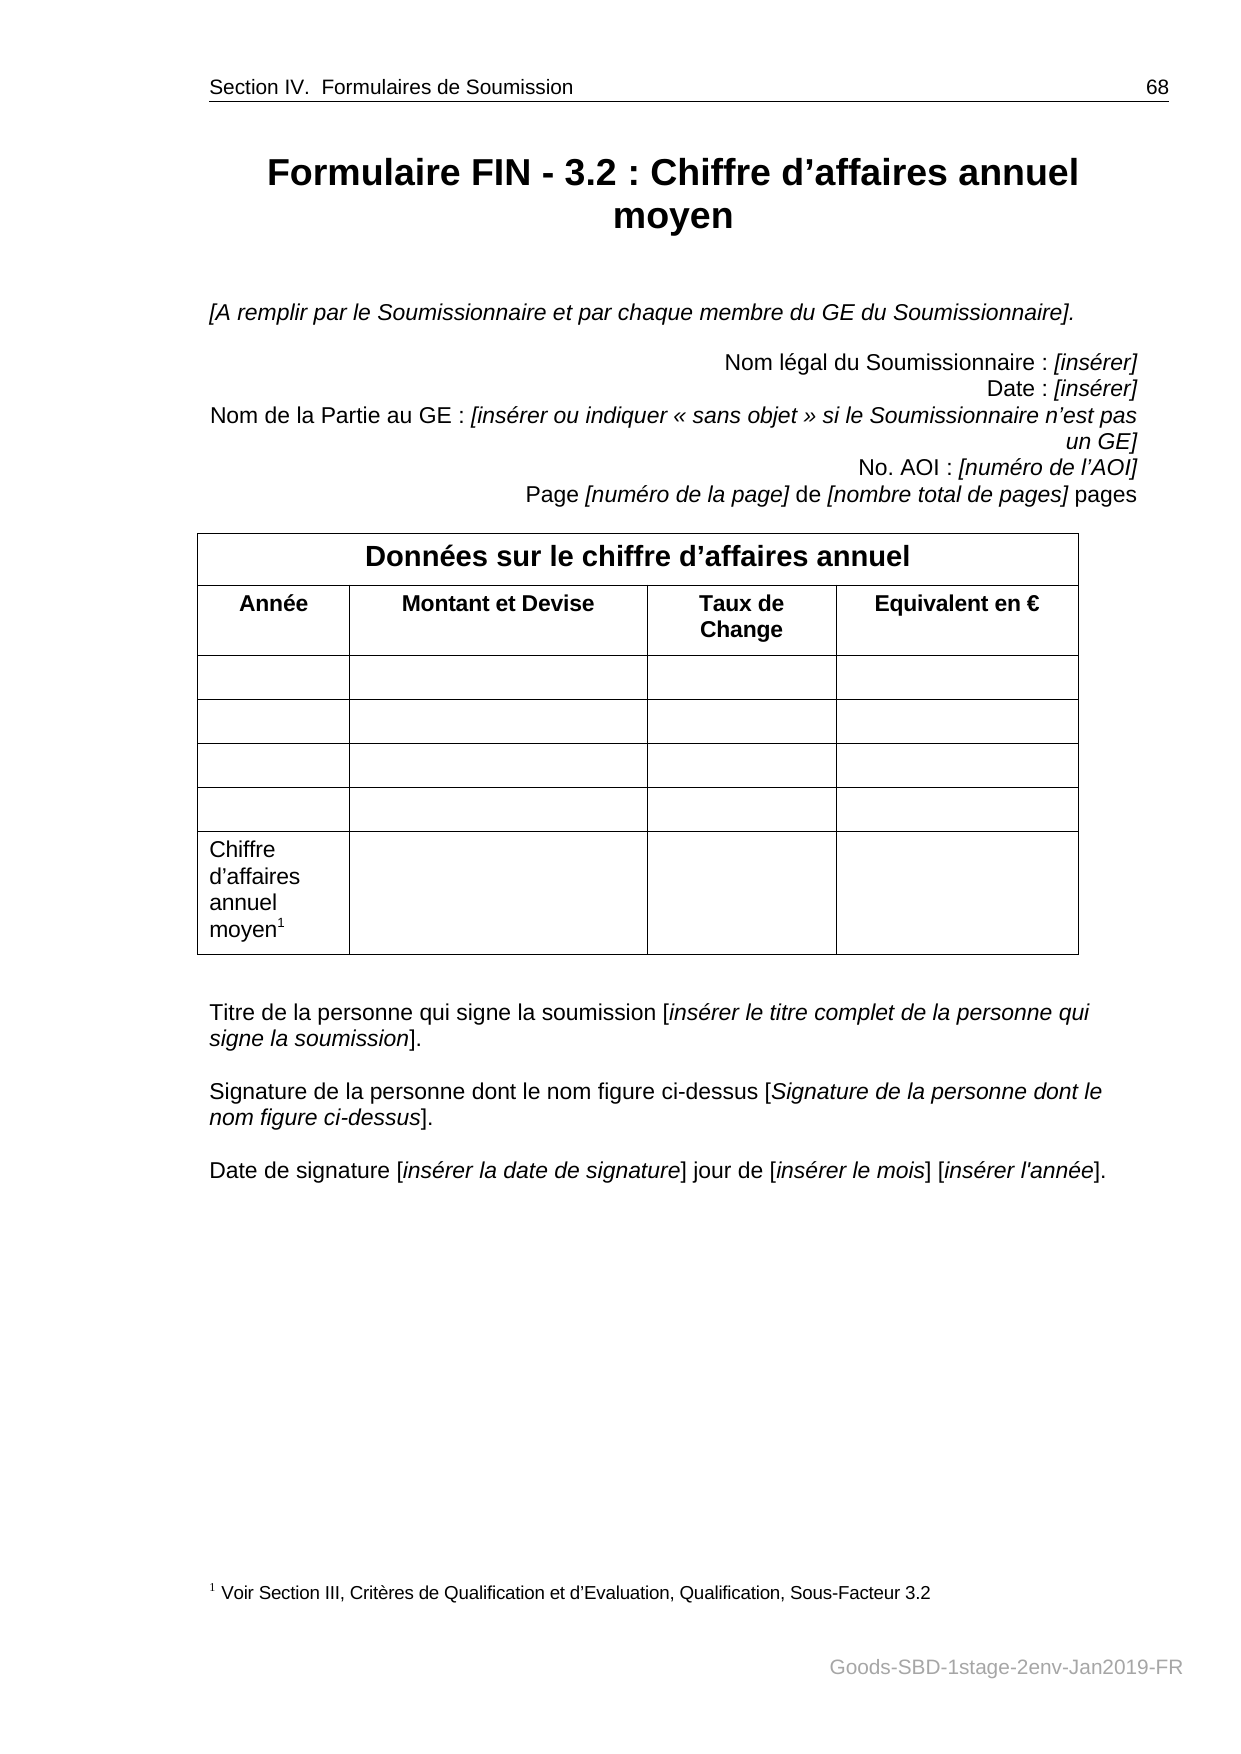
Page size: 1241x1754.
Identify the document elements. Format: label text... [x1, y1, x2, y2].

table_cell Année [198, 586, 349, 655]
table_cell [350, 788, 647, 831]
table_cell [350, 744, 647, 787]
text Formulaire FIN - 3.2 : Chiffre d’affaires annuel moyen [209, 150, 1137, 236]
text Date : [insérer] [209, 375, 1137, 402]
table_header Données sur le chiffre d’affaires annuel [198, 534, 1078, 584]
text Titre de la personne qui signe la soumission [insérer le titre complet de la personne qui signe la soumission]. [209, 998, 1137, 1051]
text Nom de la Partie au GE : [insérer ou indiquer « sans objet » si le Soumissionnaire n’est pas un GE] [209, 402, 1137, 454]
text Nom légal du Soumissionnaire : [insérer] [209, 349, 1137, 375]
table_cell Equivalent en € [837, 586, 1078, 655]
table_cell [198, 744, 349, 787]
text Signature de la personne dont le nom figure ci-dessus [Signature de la personne dont le nom figure ci-dessus]. [209, 1078, 1137, 1130]
text No. AOI : [numéro de l’AOI] [209, 454, 1137, 481]
text Date de signature [insérer la date de signature] jour de [insérer le mois] [insérer l'année]. [209, 1157, 1137, 1183]
table_cell [648, 788, 836, 831]
table_cell Chiffre d’affaires annuel moyen [198, 832, 349, 954]
table_cell [648, 744, 836, 787]
table_cell [837, 788, 1078, 831]
table_cell [350, 700, 647, 743]
text Page [numéro de la page] de [nombre total de pages] pages [209, 481, 1137, 507]
table_cell [648, 700, 836, 743]
text [A remplir par le Soumissionnaire et par chaque membre du GE du Soumissionnaire]. [209, 298, 1137, 325]
table_cell [198, 656, 349, 699]
table_cell [198, 700, 349, 743]
table_cell [837, 656, 1078, 699]
table_cell [648, 832, 836, 954]
table_cell Montant et Devise [350, 586, 647, 655]
table_cell [648, 656, 836, 699]
table_cell [350, 832, 647, 954]
table_cell [837, 700, 1078, 743]
table_cell [350, 656, 647, 699]
table_cell [837, 744, 1078, 787]
table_cell [837, 832, 1078, 954]
table_cell [198, 788, 349, 831]
table_cell Taux de Change [648, 586, 836, 655]
